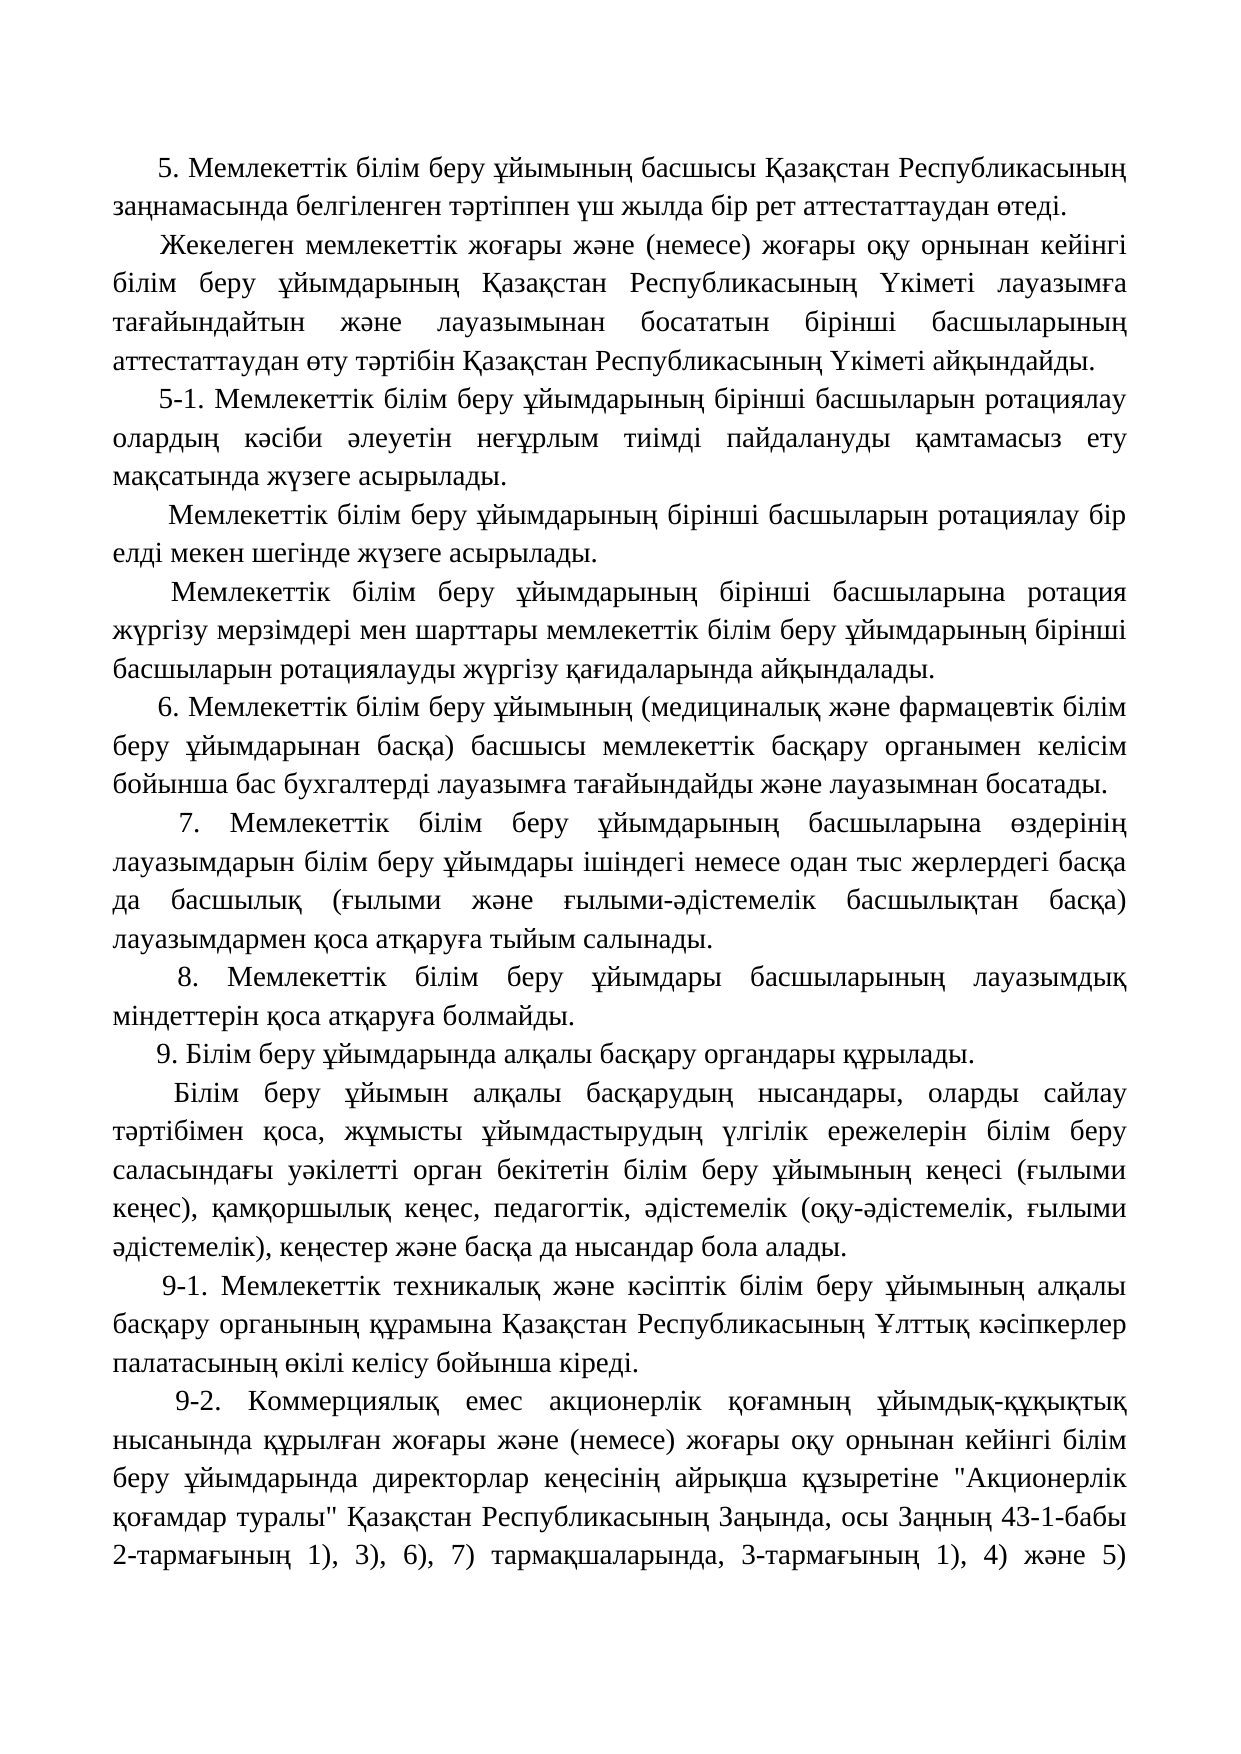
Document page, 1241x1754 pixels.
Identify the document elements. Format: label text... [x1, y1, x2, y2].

text Жекелеген мемлекеттік жоғары және (немесе) жоғары оқу орнынан кейінгі білім беру ұйымдарының Қазақстан Республикасының Үкіметі лауазымға тағайындайтын және лауазымынан босататын бірінші басшыларының аттестаттаудан өту тәртібін Қазақстан Республикасының Үкіметі айқындайды. [112, 227, 1128, 376]
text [112, 1383, 1128, 1571]
text Білім беру ұйымын алқалы басқарудың нысандары, оларды сайлау тәртібімен қоса, жұмысты ұйымдастырудың үлгілік ережелерін білім беру саласындағы уәкілетті орган бекітетін білім беру ұйымының кеңесі (ғылыми кеңес), қамқоршылық кеңес, педагогтік, әдістемелік (оқу-әдістемелік, ғылыми әдістемелік), кеңестер және басқа да нысандар бола алады. [112, 1075, 1128, 1263]
text 9-1. Мемлекеттік техникалық және кәсіптік білім беру ұйымының алқалы басқару органының құрамына Қазақстан Республикасының Ұлттық кәсіпкерлер палатасының өкілі келісу бойынша кіреді. [112, 1268, 1128, 1378]
text 8. Мемлекеттік білім беру ұйымдары басшыларының лауазымдық міндеттерін қоса атқаруға болмайды. [112, 959, 1128, 1031]
text 5-1. Мемлекеттік білім беру ұйымдарының бірінші басшыларын ротациялау олардың кәсіби әлеуетін неғұрлым тиімді пайдалануды қамтамасыз ету мақсатында жүзеге асырылады. [112, 381, 1128, 492]
text Мемлекеттік білім беру ұйымдарының бірінші басшыларына ротация жүргізу мерзімдері мен шарттары мемлекеттік білім беру ұйымдарының бірінші басшыларын ротациялауды жүргізу қағидаларында айқындалады. [112, 574, 1128, 684]
text Мемлекеттік білім беру ұйымдарының бірінші басшыларын ротациялау бір елді мекен шегінде жүзеге асырылады. [112, 497, 1128, 569]
text 6. Мемлекеттік білім беру ұйымының (медициналық және фармацевтік білім беру ұйымдарынан басқа) басшысы мемлекеттік басқару органымен келісім бойынша бас бухгалтерді лауазымға тағайындайды және лауазымнан босатады. [112, 689, 1128, 800]
text 9. Білім беру ұйымдарында алқалы басқару органдары құрылады. [112, 1036, 1128, 1070]
text 7. Мемлекеттік білім беру ұйымдарының басшыларына өздерінің лауазымдарын білім беру ұйымдары ішіндегі немесе одан тыс жерлердегі басқа да басшылық (ғылыми және ғылыми-әдістемелік басшылықтан басқа) лауазымдармен қоса атқаруға тыйым салынады. [112, 805, 1128, 954]
text 5. Мемлекеттік білім беру ұйымының басшысы Қазақстан Республикасының заңнамасында белгіленген тәртіппен үш жылда бір рет аттестаттаудан өтеді. [112, 150, 1128, 222]
